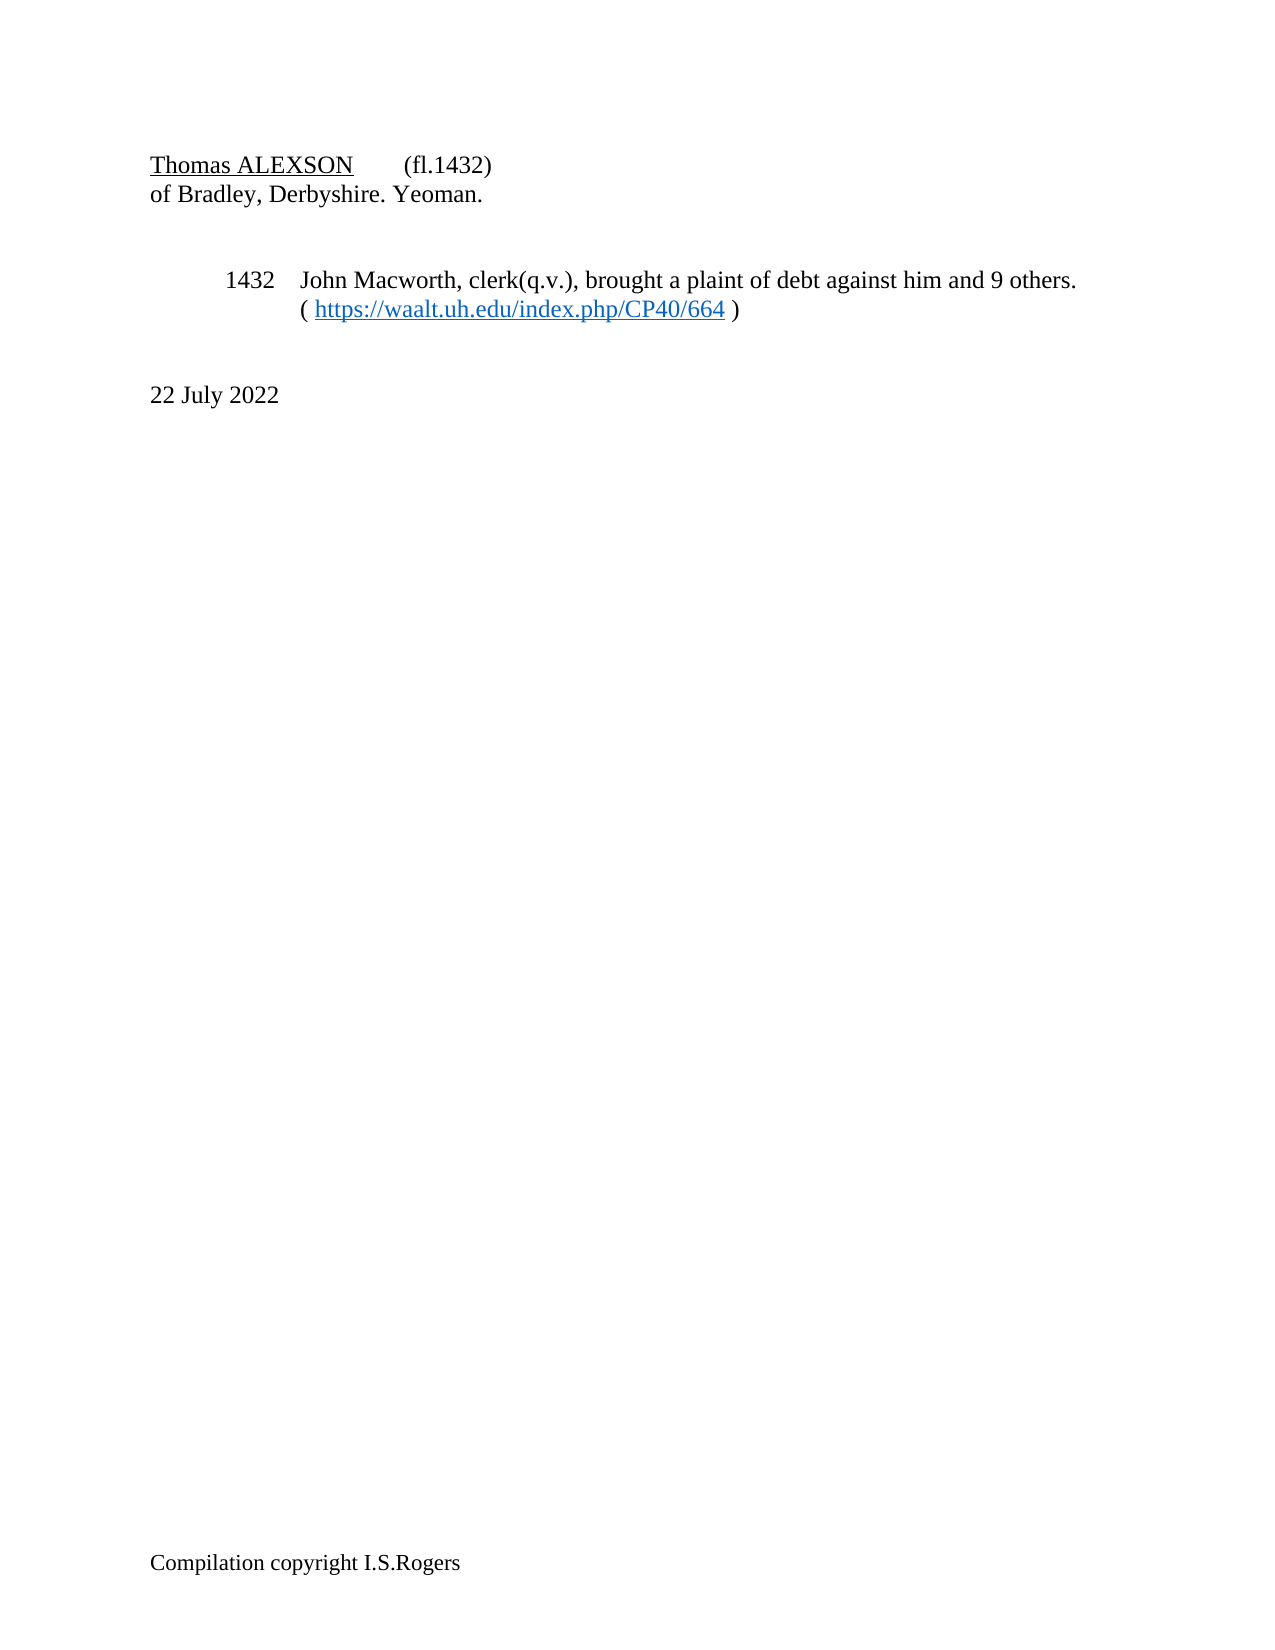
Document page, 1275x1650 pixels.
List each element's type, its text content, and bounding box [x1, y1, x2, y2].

text Thomas ALEXSON (fl.1432) [150, 150, 1125, 179]
text ( https://waalt.uh.edu/index.php/CP40/664 ) [150, 294, 1125, 322]
text of Bradley, Derbyshire. Yeoman. [150, 179, 1125, 207]
text 1432 John Macworth, clerk(q.v.), brought a plaint of debt against him and 9 others. [150, 265, 1125, 294]
text 22 July 2022 [150, 380, 1125, 409]
